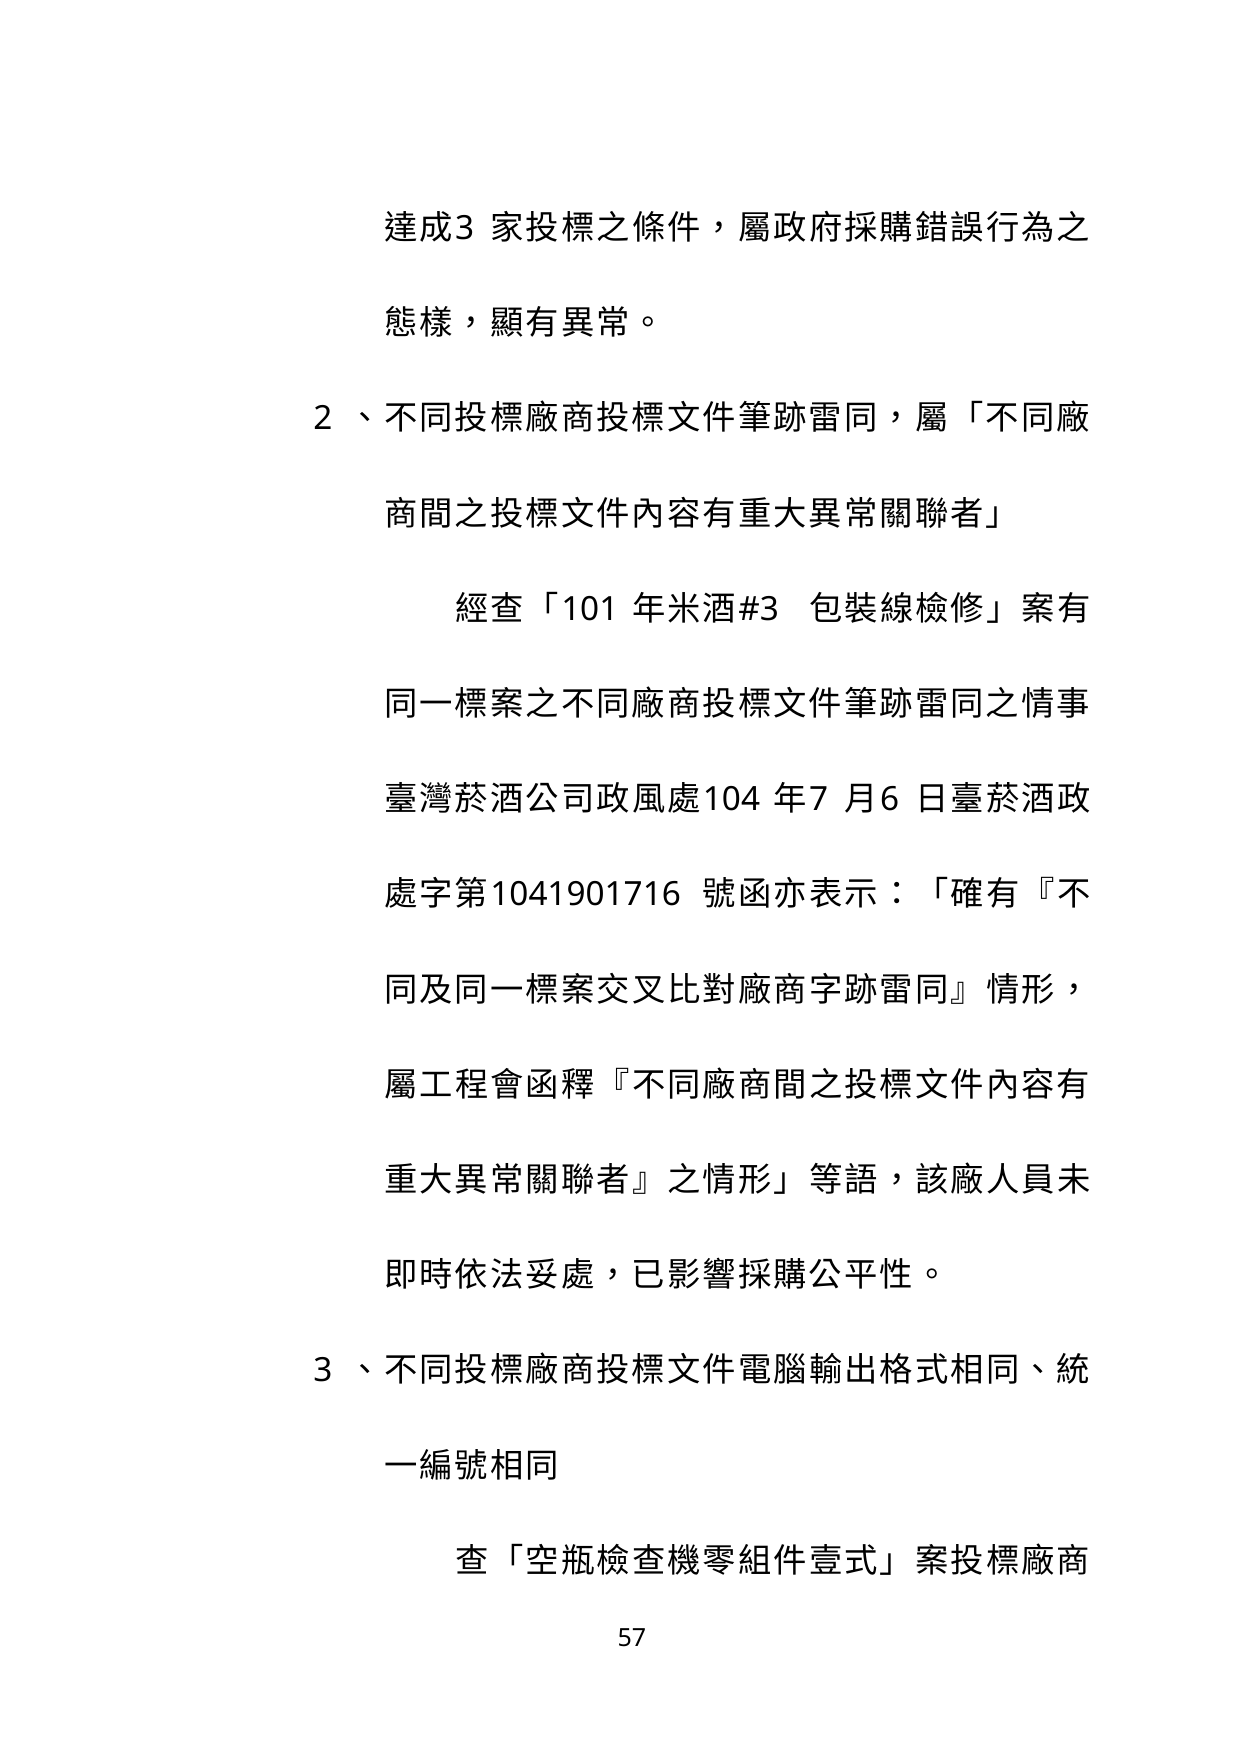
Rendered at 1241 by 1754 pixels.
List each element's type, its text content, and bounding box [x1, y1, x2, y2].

subtitle 不同投標廠商投標文件筆跡雷同，屬「不同廠商間之投標文件內容有重大異常關聯者」 [304, 368, 1092, 558]
subtitle 經查「101年米酒#3包裝線檢修」案有同一標案之不同廠商投標文件筆跡雷同之情事，臺灣菸酒公司政風處104年7月6日臺菸酒政處字第1041901716號函亦表示：「確有『不同及同一標案交叉比對廠商字跡雷同』情形，屬工程會函釋『不同廠商間之投標文件內容有重大異常關聯者』之情形」等語，該廠人員未即時依法妥處，已影響採購公平性。 [349, 558, 1092, 1320]
subtitle 不同投標廠商投標文件電腦輸出格式相同、統一編號相同 [304, 1320, 1092, 1510]
